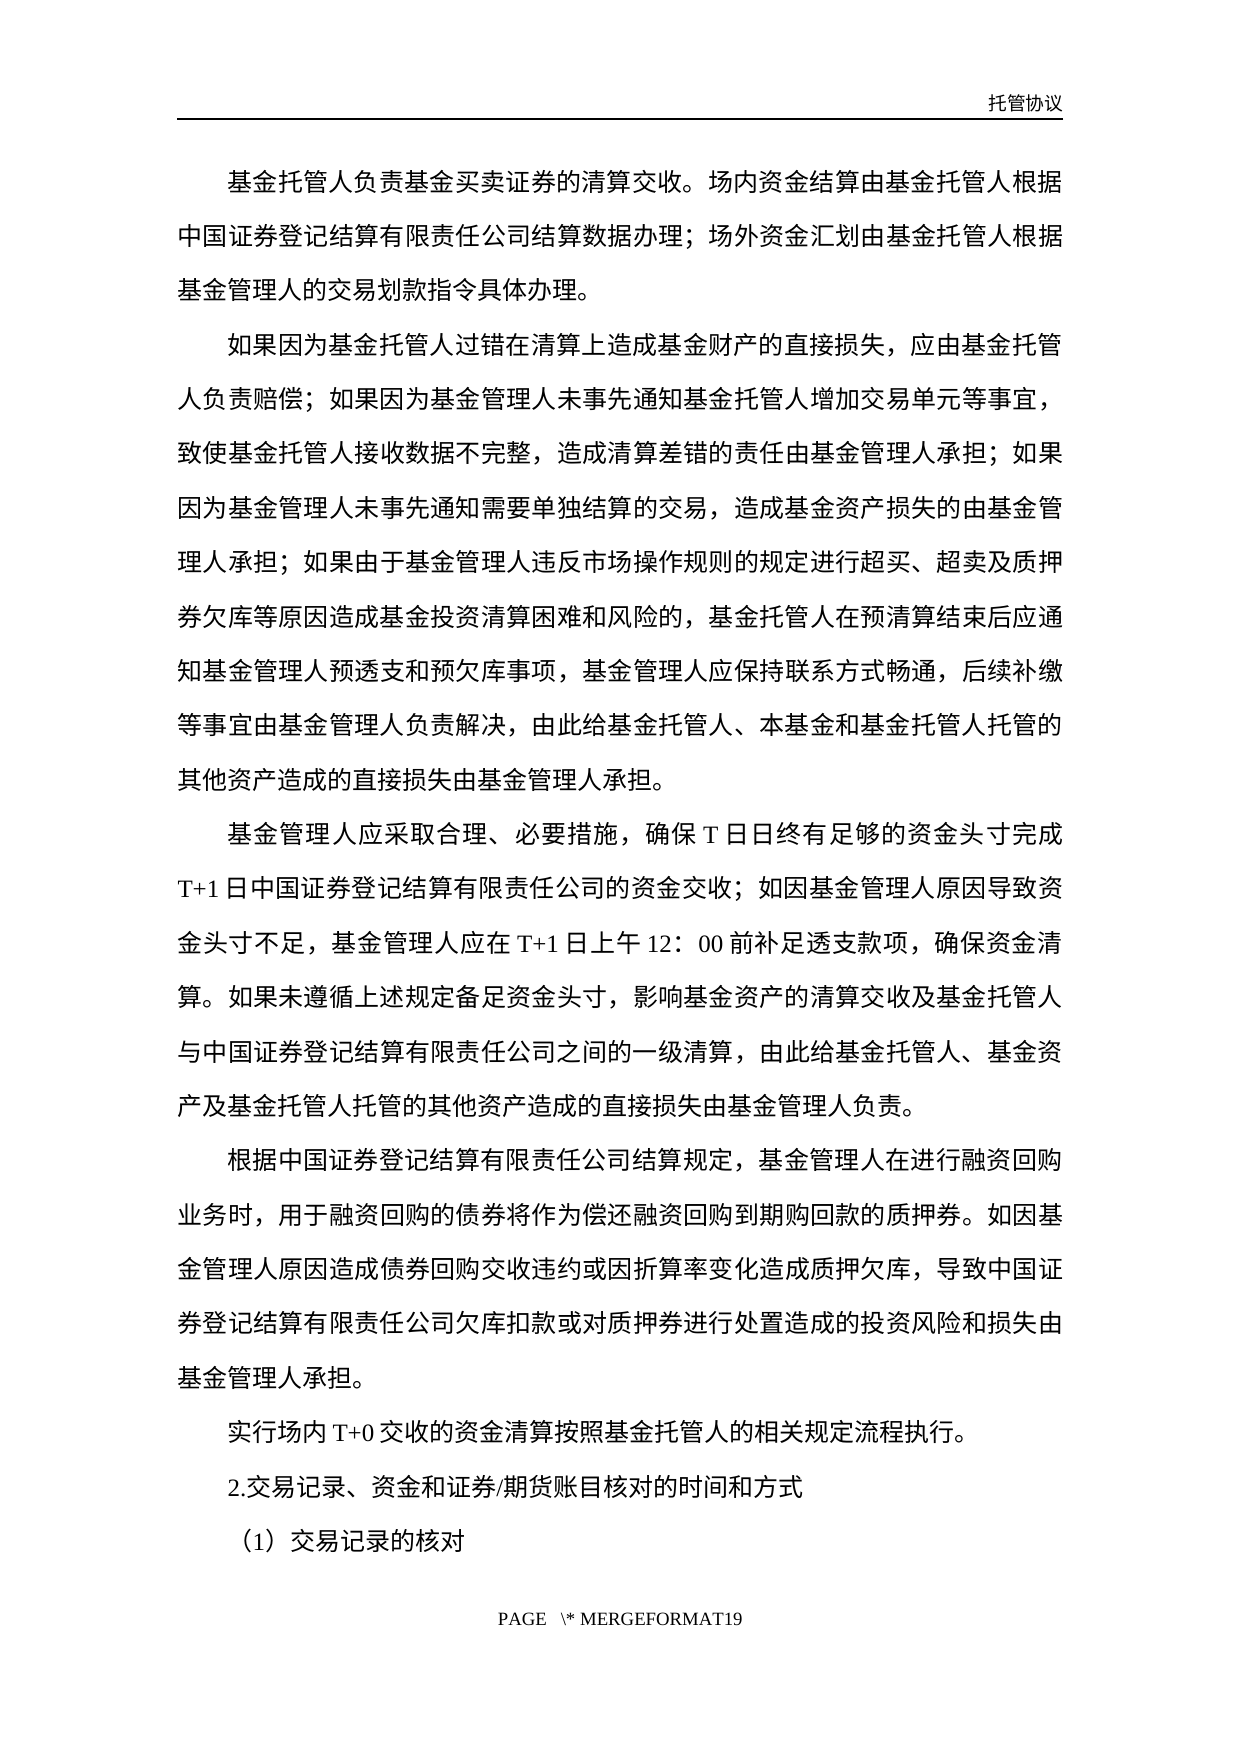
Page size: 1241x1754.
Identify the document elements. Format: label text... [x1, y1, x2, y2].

text 基金管理人应采取合理、必要措施，确保T日日终有足够的资金头寸完成T+1日中国证券登记结算有限责任公司的资金交收；如因基金管理人原因导致资金头寸不足，基金管理人应在T+1日上午12：00前补足透支款项，确保资金清算。如果未遵循上述规定备足资金头寸，影响基金资产的清算交收及基金托管人与中国证券登记结算有限责任公司之间的一级清算，由此给基金托管人、基金资产及基金托管人托管的其他资产造成的直接损失由基金管理人负责。 [177, 814, 1063, 1123]
text 如果因为基金托管人过错在清算上造成基金财产的直接损失，应由基金托管人负责赔偿；如果因为基金管理人未事先通知基金托管人增加交易单元等事宜，致使基金托管人接收数据不完整，造成清算差错的责任由基金管理人承担；如果因为基金管理人未事先通知需要单独结算的交易，造成基金资产损失的由基金管理人承担；如果由于基金管理人违反市场操作规则的规定进行超买、超卖及质押券欠库等原因造成基金投资清算困难和风险的，基金托管人在预清算结束后应通知基金管理人预透支和预欠库事项，基金管理人应保持联系方式畅通，后续补缴等事宜由基金管理人负责解决，由此给基金托管人、本基金和基金托管人托管的其他资产造成的直接损失由基金管理人承担。 [177, 325, 1063, 796]
text 实行场内T+0交收的资金清算按照基金托管人的相关规定流程执行。 [177, 1413, 1063, 1449]
text （1）交易记录的核对 [177, 1521, 1063, 1558]
text 2.交易记录、资金和证券/期货账目核对的时间和方式 [177, 1467, 1063, 1503]
text 根据中国证券登记结算有限责任公司结算规定，基金管理人在进行融资回购业务时，用于融资回购的债券将作为偿还融资回购到期购回款的质押券。如因基金管理人原因造成债券回购交收违约或因折算率变化造成质押欠库，导致中国证券登记结算有限责任公司欠库扣款或对质押券进行处置造成的投资风险和损失由基金管理人承担。 [177, 1141, 1063, 1394]
text 基金托管人负责基金买卖证券的清算交收。场内资金结算由基金托管人根据中国证券登记结算有限责任公司结算数据办理；场外资金汇划由基金托管人根据基金管理人的交易划款指令具体办理。 [177, 162, 1063, 307]
